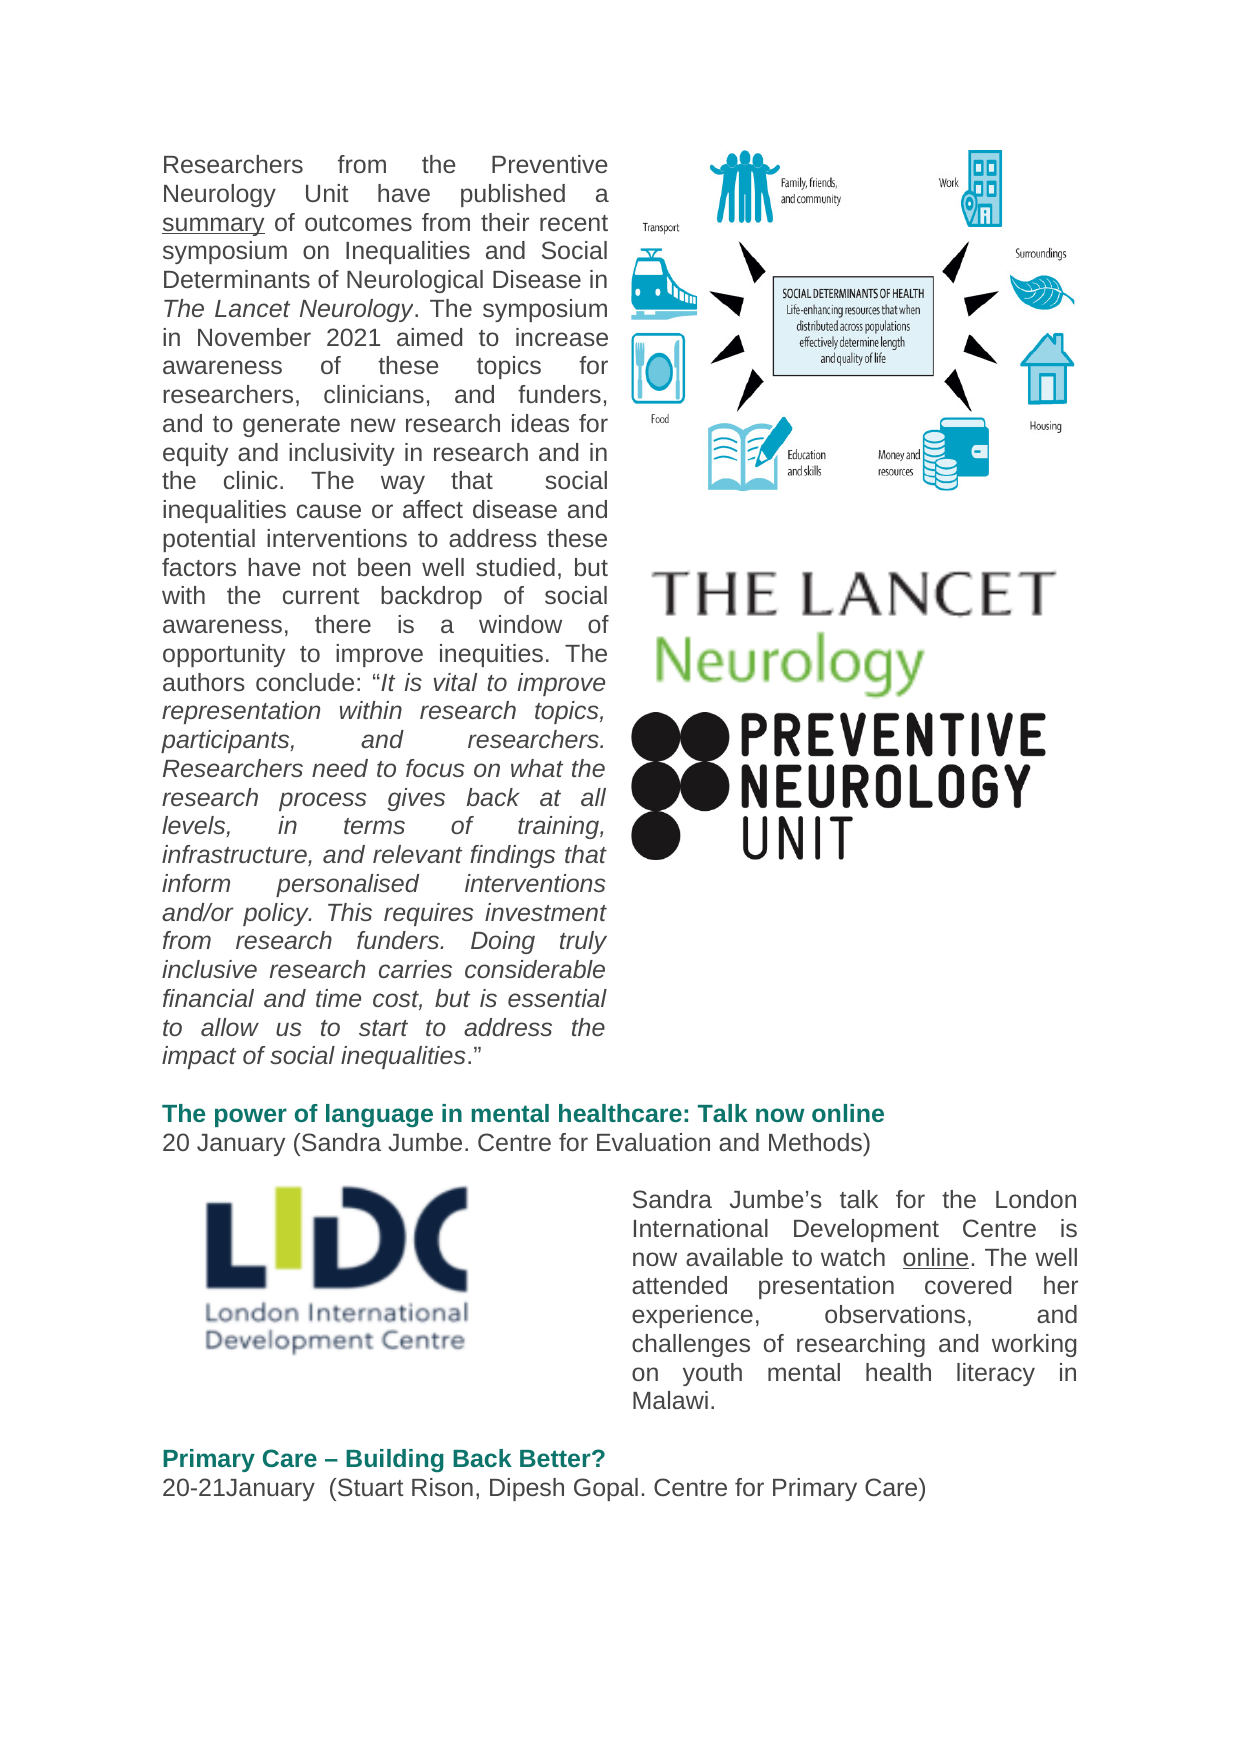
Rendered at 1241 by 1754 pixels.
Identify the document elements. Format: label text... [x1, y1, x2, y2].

picture [925, 470, 934, 482]
picture [1031, 366, 1065, 401]
picture [971, 153, 999, 223]
picture [161, 1185, 515, 1377]
picture [973, 213, 977, 223]
picture [631, 548, 1073, 860]
table_cell [620, 150, 1090, 1099]
picture [976, 185, 981, 193]
table_cell Primary Care – Building Back Better? 20-21January (Stuart Rison, Dipesh Gopal. Centre for Primary Care) [151, 1415, 1090, 1530]
picture [666, 278, 672, 293]
table_cell The power of language in mental healthcare: Talk now online 20 January (Sandra Jumbe. Centre for Evaluation and Methods) [151, 1099, 1090, 1185]
table_cell [151, 1185, 620, 1415]
picture [965, 195, 975, 220]
table_cell Sandra Jumbe’s talk for the London International Development Centre is now available to watch online. The well attended presentation covered her experience, observations, and challenges of researching and working on youth mental health literacy in Malawi. [620, 1185, 1090, 1415]
table_cell Researchers from the Preventive Neurology Unit have published a summary of outcomes from their recent symposium on Inequalities and Social Determinants of Neurological Disease in The Lancet Neurology. The symposium in November 2021 aimed to increase awareness of these topics for researchers, clinicians, and funders, and to generate new research ideas for equity and inclusivity in research and in the clinic. The way that social inequalities cause or affect disease and potential interventions to address these factors have not been well studied, but with the current backdrop of social awareness, there is a window of opportunity to improve inequities. The authors conclude: “It is vital to improve representation within research topics, participants, and researchers. Researchers need to focus on what the research process gives back at all levels, in terms of training, infrastructure, and relevant findings that inform personalised interventions and/or policy. This requires investment from research funders. Doing truly inclusive research carries considerable financial and time cost, but is essential to allow us to start to address the impact of social inequalities.” [151, 150, 620, 1099]
picture [1028, 337, 1068, 363]
picture [631, 150, 1075, 491]
